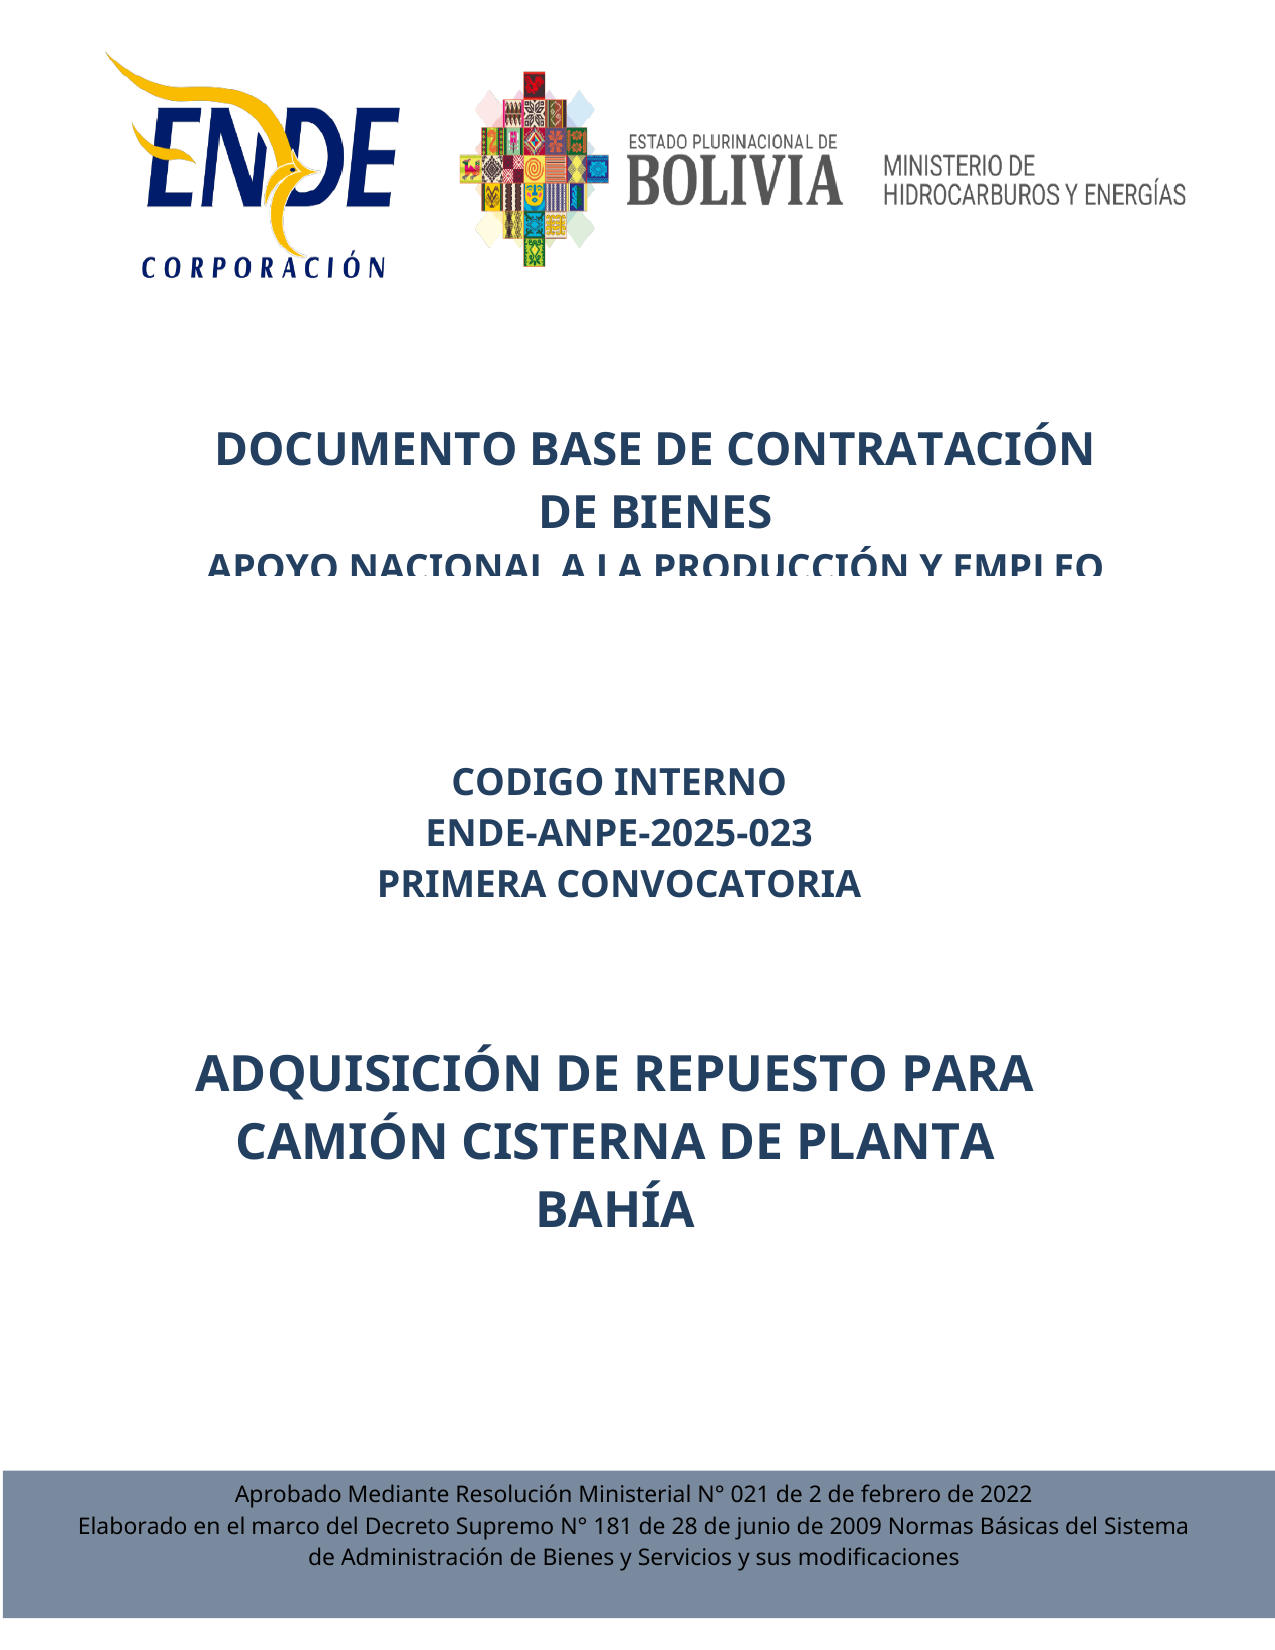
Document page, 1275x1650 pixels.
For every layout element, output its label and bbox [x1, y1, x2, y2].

picture [96, 32, 1207, 305]
